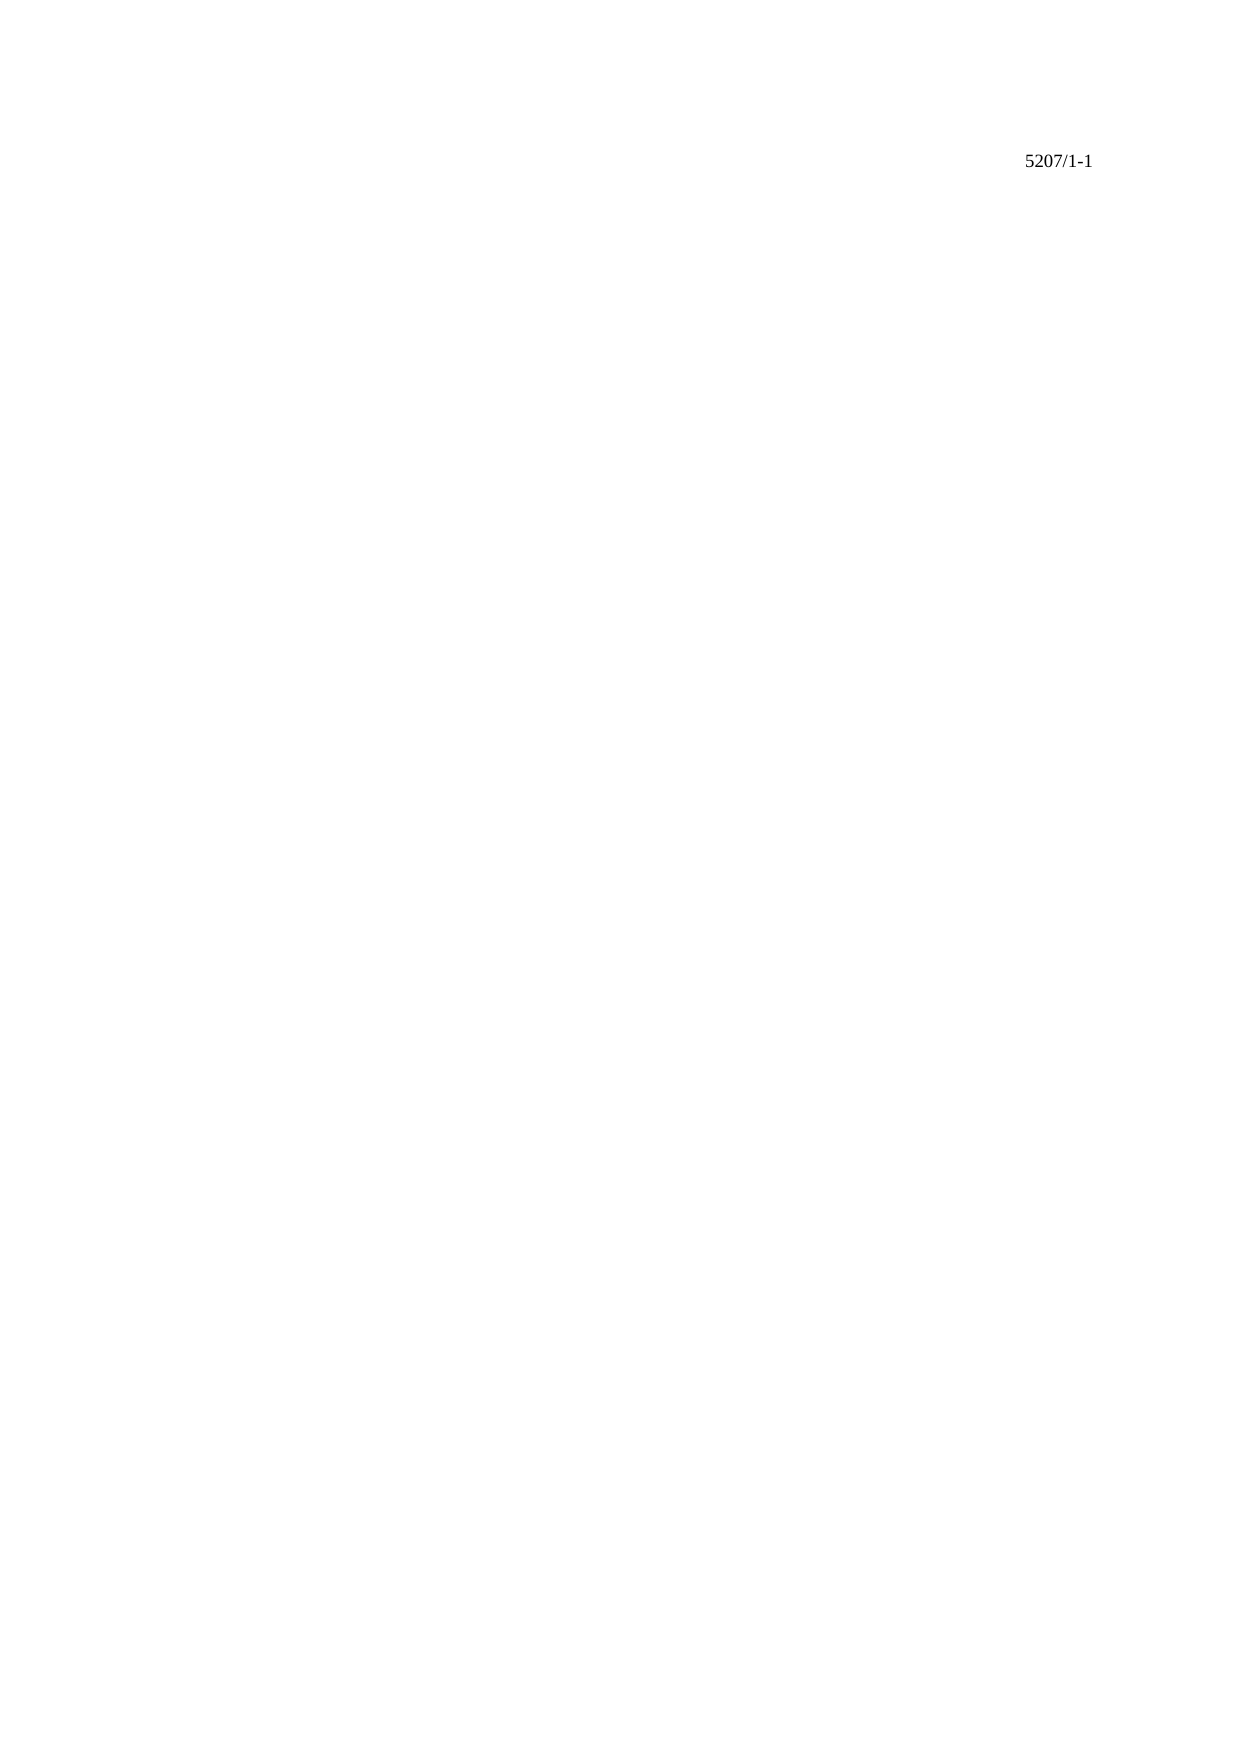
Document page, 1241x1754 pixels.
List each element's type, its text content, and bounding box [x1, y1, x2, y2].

text 5207/1-1 [148, 148, 1093, 172]
